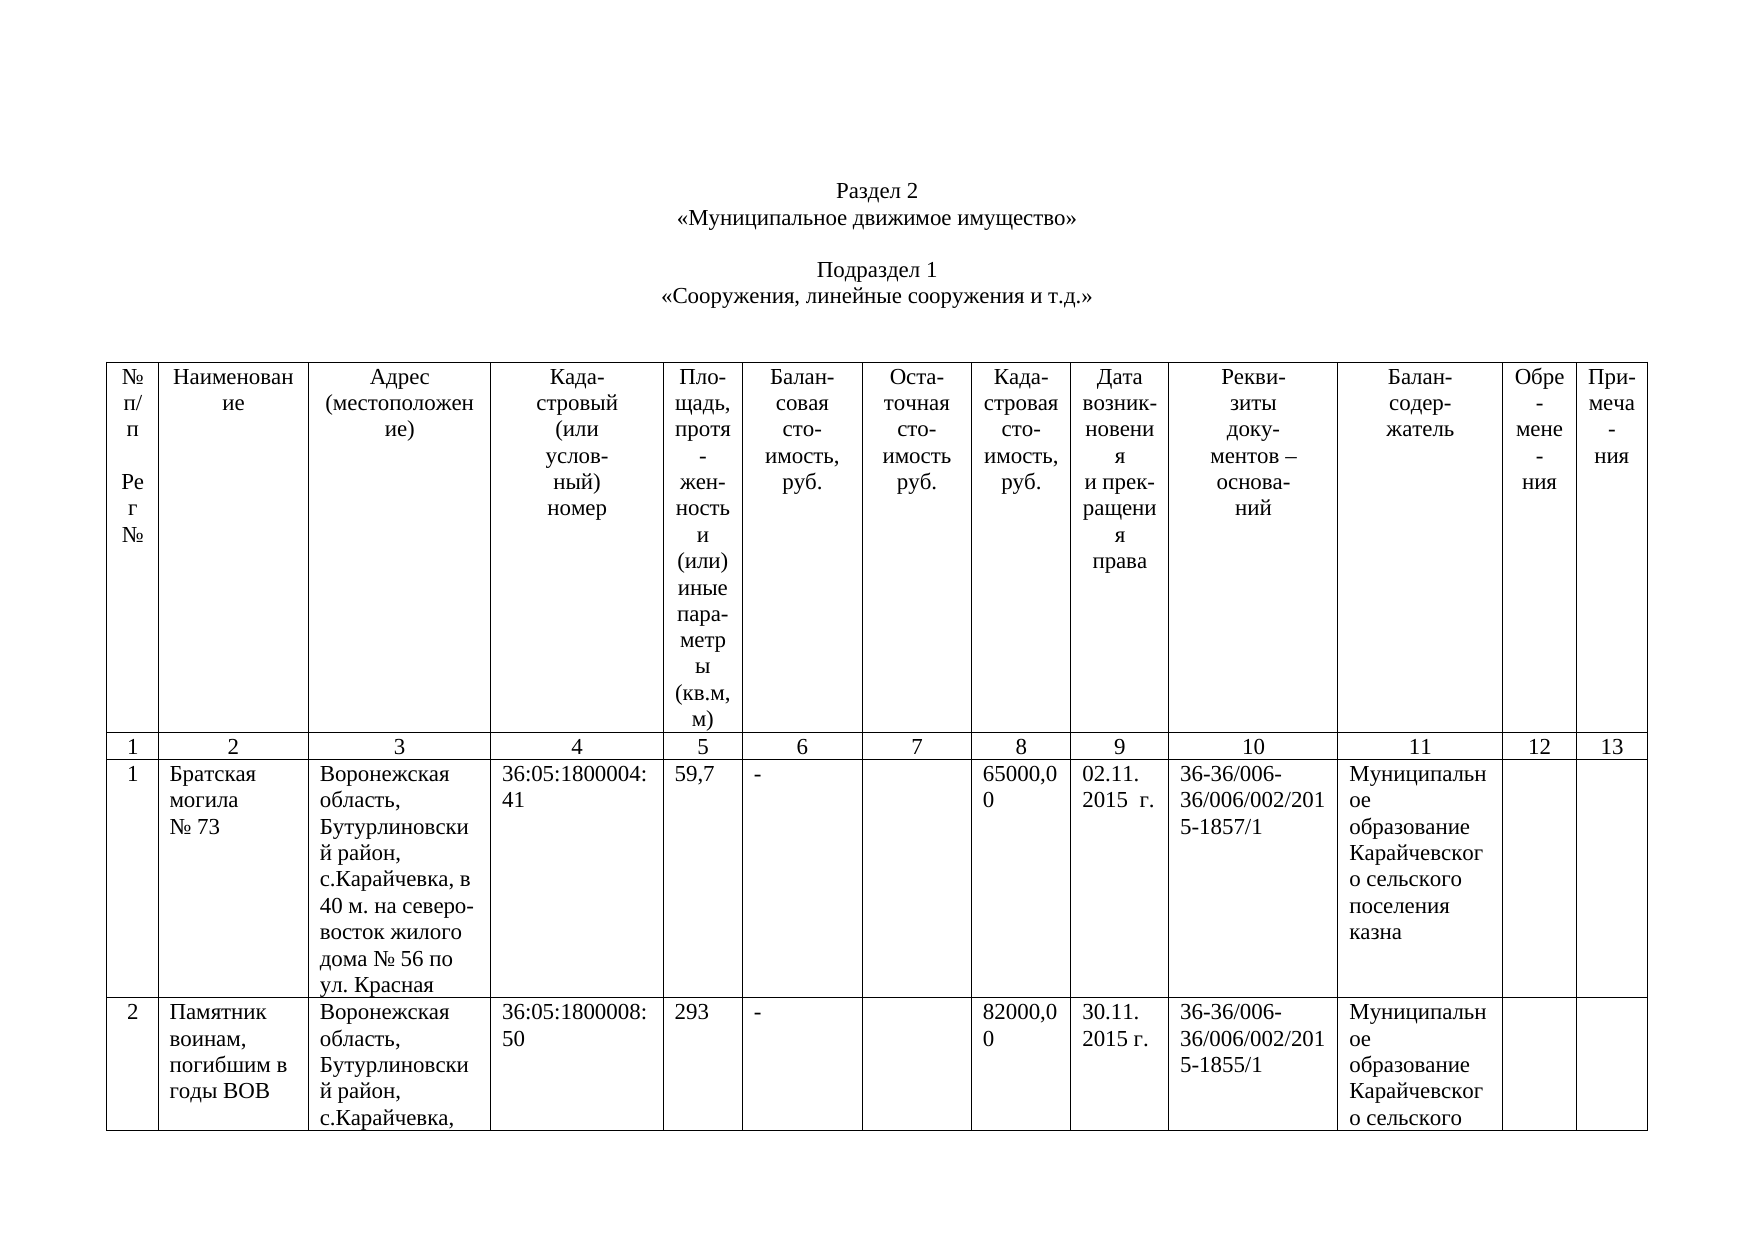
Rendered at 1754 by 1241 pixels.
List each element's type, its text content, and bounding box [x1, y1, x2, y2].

table_header Балан- совая сто- имость, руб. [743, 363, 862, 732]
table_cell 36-36/006-36/006/002/2015-1857/1 [1169, 760, 1337, 997]
table_cell 2 [159, 733, 308, 759]
table_cell [1577, 998, 1647, 1130]
table_cell [1503, 760, 1576, 997]
table_cell 1 [107, 733, 158, 759]
table_cell 65000,00 [972, 760, 1070, 997]
table_header Пло- щадь, протя- жен- ность и (или) иные пара- метры (кв.м, м) [664, 363, 742, 732]
table_cell [1577, 760, 1647, 997]
table_cell [1503, 998, 1576, 1130]
table_cell 6 [743, 733, 862, 759]
table_cell Муниципальное образование Карайчевского сельского поселения казна [1338, 760, 1502, 997]
table_cell 2 [107, 998, 158, 1130]
text Раздел 2 [118, 177, 1636, 203]
table_header Оста- точная сто- имость руб. [863, 363, 971, 732]
table_cell 1 [107, 760, 158, 997]
table_cell - [743, 998, 862, 1130]
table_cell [309, 998, 490, 1130]
text «Муниципальное движимое имущество» [118, 203, 1636, 230]
table_cell 59,7 [664, 760, 742, 997]
table_header Рекви- зиты доку- ментов – основа- ний [1169, 363, 1337, 732]
table_cell 293 [664, 998, 742, 1130]
table_cell 30.11. 2015 г. [1071, 998, 1168, 1130]
table_cell 8 [972, 733, 1070, 759]
table_cell [863, 998, 971, 1130]
table_cell 9 [1071, 733, 1168, 759]
table_cell [863, 760, 971, 997]
table_cell 11 [1338, 733, 1502, 759]
table_cell 82000,00 [972, 998, 1070, 1130]
text Подраздел 1 [118, 256, 1636, 283]
table_header Обре- мене- ния [1503, 363, 1576, 732]
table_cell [1169, 998, 1337, 1130]
table_cell 7 [863, 733, 971, 759]
table_cell 36:05:1800004:41 [491, 760, 663, 997]
table_cell Братская могила № 73 [159, 760, 308, 997]
table_cell Воронежская область, Бутурлиновский район, с.Карайчевка, в 40 м. на северо- восток жилого дома № 56 по ул. Красная [309, 760, 490, 997]
table_cell 3 [309, 733, 490, 759]
table_header Адрес (местоположение) [309, 363, 490, 732]
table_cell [159, 998, 308, 1130]
table_header Када- стровый (или услов- ный) номер [491, 363, 663, 732]
table_cell 5 [664, 733, 742, 759]
table_cell 4 [491, 733, 663, 759]
table_cell 02.11. 2015 г. [1071, 760, 1168, 997]
table_header № п/п Рег № [107, 363, 158, 732]
table_cell 10 [1169, 733, 1337, 759]
table_header При- меча- ния [1577, 363, 1647, 732]
table_header Наименование [159, 363, 308, 732]
table_cell 12 [1503, 733, 1576, 759]
table_cell - [743, 760, 862, 997]
table_cell 13 [1577, 733, 1647, 759]
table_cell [1338, 998, 1502, 1130]
table_header Балан- содер- жатель [1338, 363, 1502, 732]
table_cell 36:05:1800008:50 [491, 998, 663, 1130]
table_header Када- стровая сто- имость, руб. [972, 363, 1070, 732]
table_header Дата возник- новения и прек- ращения права [1071, 363, 1168, 732]
text «Сооружения, линейные сооружения и т.д.» [118, 283, 1636, 309]
